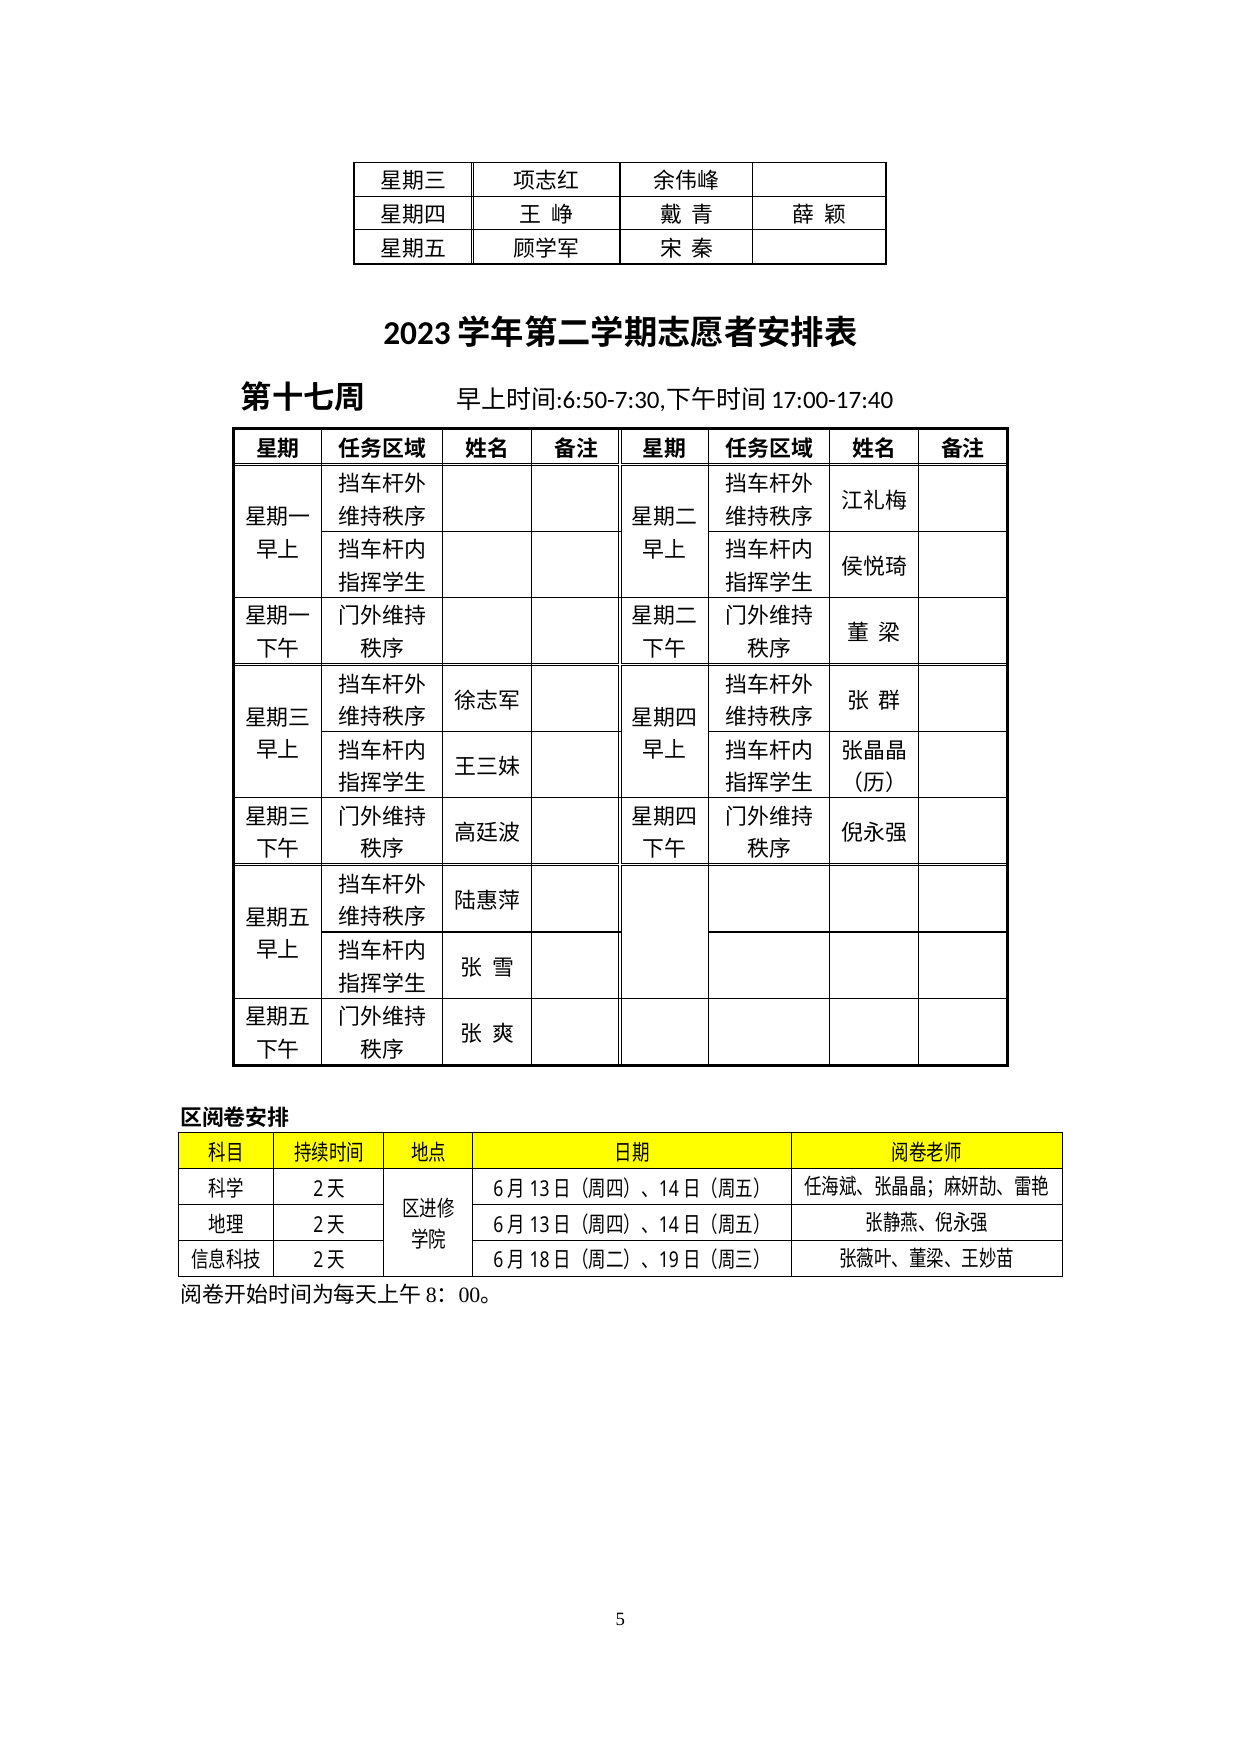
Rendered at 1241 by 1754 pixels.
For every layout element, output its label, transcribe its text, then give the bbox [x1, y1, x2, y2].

table_cell 门外维持秩序 [709, 798, 829, 863]
table_cell 徐志军 [443, 666, 531, 731]
table_cell 项志红 [474, 163, 619, 196]
table_cell 6月18日（周二）、19日（周三） [473, 1241, 791, 1276]
table_cell [709, 866, 829, 931]
table_cell [919, 666, 1006, 731]
table_cell [709, 999, 829, 1064]
table_cell 张 爽 [443, 999, 531, 1064]
table_cell [532, 666, 618, 731]
table_cell 星期三下午 [235, 798, 321, 863]
table_header 地点 [384, 1133, 472, 1168]
table_cell [830, 866, 918, 931]
table_cell 6月13日（周四）、14日（周五） [473, 1205, 791, 1240]
table_header 阅卷老师 [792, 1133, 1062, 1168]
table_cell [919, 798, 1006, 863]
table_cell [919, 933, 1006, 998]
table_cell 张 雪 [443, 933, 531, 998]
table_cell 戴 青 [621, 197, 752, 229]
table_cell [753, 163, 885, 196]
table_cell 江礼梅 [830, 466, 918, 531]
table_cell 挡车杆内指挥学生 [709, 732, 829, 797]
table_cell 张静燕、倪永强 [792, 1205, 1062, 1240]
table_cell 星期二早上 [622, 466, 708, 597]
table_header 任务区域 [709, 430, 829, 463]
table_cell 挡车杆外维持秩序 [322, 666, 442, 731]
table_header 星期 [235, 430, 321, 463]
table_header 姓名 [830, 430, 918, 463]
table_cell [532, 466, 618, 531]
table_cell 挡车杆内指挥学生 [322, 732, 442, 797]
table_header 持续时间 [274, 1133, 383, 1168]
table_cell [919, 866, 1006, 931]
table_cell 星期五下午 [235, 999, 321, 1064]
table_header 备注 [919, 430, 1006, 463]
table_cell 挡车杆外维持秩序 [709, 466, 829, 531]
text 2023学年第二学期志愿者安排表 [148, 297, 1092, 362]
table_cell [919, 732, 1006, 797]
table_cell 门外维持秩序 [322, 798, 442, 863]
table_cell 挡车杆内指挥学生 [322, 532, 442, 597]
table_cell 2天 [274, 1205, 383, 1240]
table_cell 张晶晶（历） [830, 732, 918, 797]
table_header 星期 [622, 430, 708, 463]
table_cell 顾学军 [474, 230, 619, 263]
table_header 姓名 [443, 430, 531, 463]
table_cell [532, 866, 618, 931]
table_cell 星期五 [355, 230, 471, 263]
table_cell [919, 598, 1006, 663]
table_header 任务区域 [322, 430, 442, 463]
table_cell 王三妹 [443, 732, 531, 797]
table_cell 2天 [274, 1169, 383, 1204]
table_cell [532, 598, 618, 663]
table_cell [622, 866, 708, 998]
table_header 备注 [532, 430, 618, 463]
table_cell 门外维持秩序 [322, 598, 442, 663]
table_cell 星期一下午 [235, 598, 321, 663]
table_cell 挡车杆外维持秩序 [322, 866, 442, 931]
table_cell 地理 [179, 1205, 273, 1240]
table_cell [532, 732, 618, 797]
table_cell [830, 933, 918, 998]
table_cell 张薇叶、董梁、王妙苗 [792, 1241, 1062, 1276]
table_cell [532, 999, 618, 1064]
table_cell [622, 999, 708, 1064]
table_cell [443, 598, 531, 663]
table_cell 2天 [274, 1241, 383, 1276]
text 区阅卷安排 [148, 1099, 1092, 1132]
table_cell 星期三 [355, 163, 471, 196]
table_cell [709, 933, 829, 998]
table_cell 侯悦琦 [830, 532, 918, 597]
table_cell 星期五早上 [235, 866, 321, 998]
table_cell 门外维持秩序 [709, 598, 829, 663]
table_cell 高廷波 [443, 798, 531, 863]
table_cell 信息科技 [179, 1241, 273, 1276]
table_cell 星期二下午 [622, 598, 708, 663]
table_cell 张 群 [830, 666, 918, 731]
text 第十七周 早上时间:6:50-7:30,下午时间17:00-17:40 [148, 362, 1092, 427]
table_cell 星期三早上 [235, 666, 321, 797]
table_header 日期 [473, 1133, 791, 1168]
table_cell 星期一早上 [235, 466, 321, 597]
table_cell 余伟峰 [621, 163, 752, 196]
table_cell 薛 颖 [753, 197, 885, 229]
table_cell [919, 532, 1006, 597]
table_cell 陆惠萍 [443, 866, 531, 931]
table_cell [830, 999, 918, 1064]
table_cell 宋 秦 [621, 230, 752, 263]
table_cell 挡车杆内指挥学生 [322, 933, 442, 998]
table_cell 挡车杆外维持秩序 [322, 466, 442, 531]
table_cell 董 梁 [830, 598, 918, 663]
table_cell [532, 798, 618, 863]
text 阅卷开始时间为每天上午8：00。 [148, 1277, 1092, 1309]
table_cell [532, 933, 618, 998]
table_cell [919, 999, 1006, 1064]
table_cell [753, 230, 885, 263]
table_cell 门外维持秩序 [322, 999, 442, 1064]
table_cell 星期四下午 [622, 798, 708, 863]
table_cell 挡车杆内指挥学生 [709, 532, 829, 597]
table_cell 任海斌、张晶晶；麻妍劼、雷艳 [792, 1169, 1062, 1204]
table_cell 挡车杆外维持秩序 [709, 666, 829, 731]
table_header 科目 [179, 1133, 273, 1168]
table_cell 倪永强 [830, 798, 918, 863]
table_cell [443, 466, 531, 531]
table_cell 星期四早上 [622, 666, 708, 797]
table_cell 区进修学院 [384, 1169, 472, 1276]
table_cell 科学 [179, 1169, 273, 1204]
table_cell [443, 532, 531, 597]
table_cell 6月13日（周四）、14日（周五） [473, 1169, 791, 1204]
table_cell [919, 466, 1006, 531]
table_cell 星期四 [355, 197, 471, 229]
table_cell 王 峥 [474, 197, 619, 229]
table_cell [532, 532, 618, 597]
